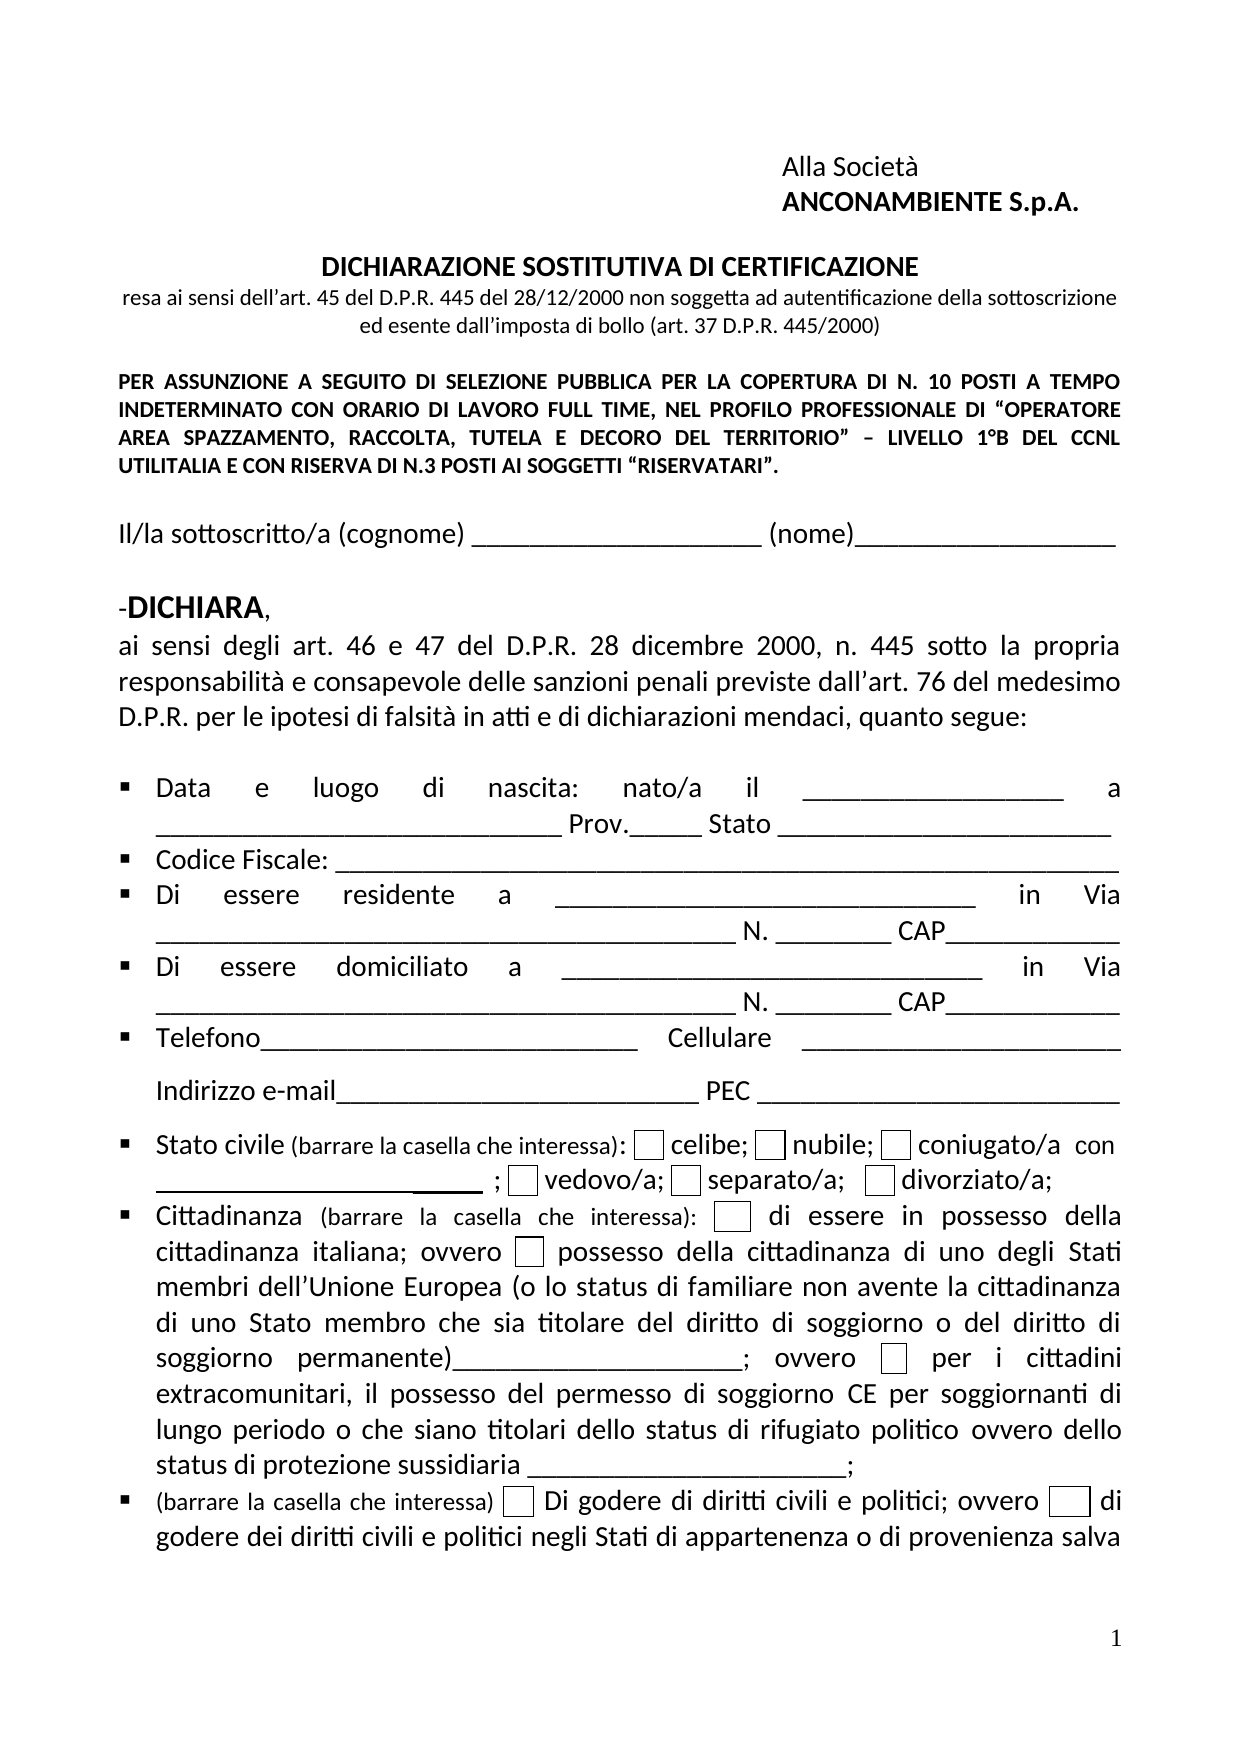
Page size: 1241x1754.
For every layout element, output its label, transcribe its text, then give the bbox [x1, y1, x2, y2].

subtitle ANCONAMBIENTE S.p.A. [782, 183, 1122, 219]
text resa ai sensi dell’art. 45 del D.P.R. 445 del 28/12/2000 non soggetta ad autentificazione della sottoscrizione ed esente dall’imposta di bollo (art. 37 D.P.R. 445/2000) [118, 283, 1122, 339]
list Di essere residente a _____________________________ in Via ________________________________________ N. ________ CAP____________ [118, 876, 1122, 948]
list Codice Fiscale: ______________________________________________________ [118, 841, 1122, 876]
text DICHIARAZIONE SOSTITUTIVA DI CERTIFICAZIONE [118, 248, 1122, 283]
subtitle Alla Società [782, 148, 1122, 183]
list Data e luogo di nascita: nato/a il __________________ a ____________________________ Prov._____ Stato _______________________ [118, 769, 1122, 841]
text Il/la sottoscritto/a (cognome) ____________________ (nome)__________________ [118, 515, 1122, 551]
list Telefono__________________________ Cellulare ______________________ Indirizzo e-mail_________________________ PEC _________________________ [118, 1019, 1122, 1108]
list Stato civile (barrare la casella che interessa): celibe; nubile; coniugato/a con _____ ; vedovo/a; separato/a; divorziato/a; [118, 1126, 1122, 1197]
list Cittadinanza (barrare la casella che interessa): di essere in possesso della cittadinanza italiana; ovvero possesso della cittadinanza di uno degli Stati membri dell’Unione Europea (o lo status di familiare non avente la cittadinanza di uno Stato membro che sia titolare del diritto di soggiorno o del diritto di soggiorno permanente)____________________; ovvero per i cittadini extracomunitari, il possesso del permesso di soggiorno CE per soggiornanti di lungo periodo o che siano titolari dello status di rifugiato politico ovvero dello status di protezione sussidiaria ______________________; [118, 1197, 1122, 1482]
text PER ASSUNZIONE A SEGUITO DI SELEZIONE PUBBLICA PER LA COPERTURA DI N. 10 POSTI A TEMPO INDETERMINATO CON ORARIO DI LAVORO FULL TIME, NEL PROFILO PROFESSIONALE DI “OPERATORE AREA SPAZZAMENTO, RACCOLTA, TUTELA E DECORO DEL TERRITORIO” – LIVELLO 1°B DEL CCNL UTILITALIA E CON RISERVA DI N.3 POSTI AI SOGGETTI “RISERVATARI”. [118, 367, 1122, 479]
text ai sensi degli art. 46 e 47 del D.P.R. 28 dicembre 2000, n. 445 sotto la propria responsabilità e consapevole delle sanzioni penali previste dall’art. 76 del medesimo D.P.R. per le ipotesi di falsità in atti e di dichiarazioni mendaci, quanto segue: [118, 627, 1122, 734]
list Di essere domiciliato a _____________________________ in Via ________________________________________ N. ________ CAP____________ [118, 948, 1122, 1019]
text -DICHIARA, [118, 586, 1122, 627]
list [118, 1482, 1122, 1553]
